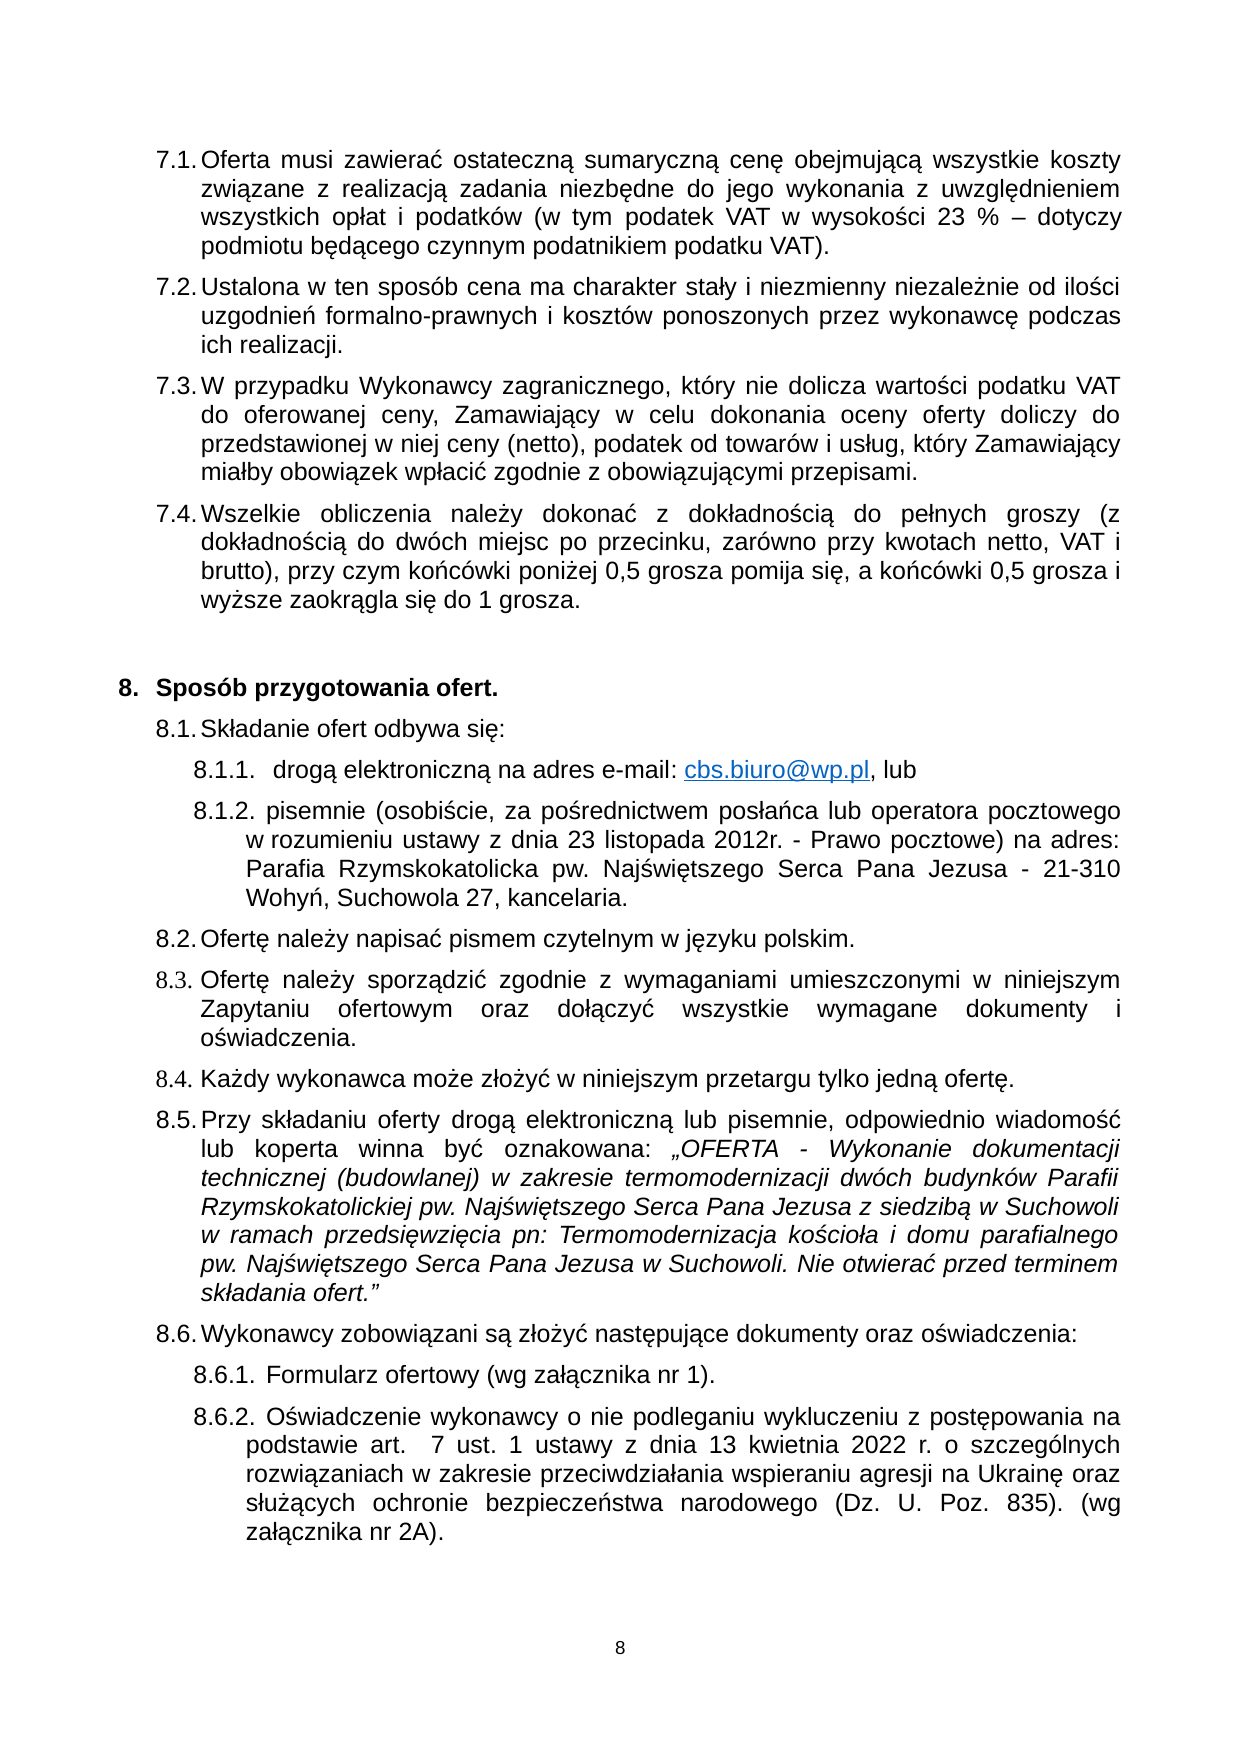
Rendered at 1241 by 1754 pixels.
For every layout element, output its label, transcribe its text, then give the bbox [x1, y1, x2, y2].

list Składanie ofert odbywa się: [155, 714, 1122, 743]
list Ofertę należy sporządzić zgodnie z wymaganiami umieszczonymi w niniejszym Zapytaniu ofertowym oraz dołączyć wszystkie wymagane dokumenty i oświadczenia. [155, 965, 1122, 1051]
list drogą elektroniczną na adres e-mail: cbs.biuro@wp.pl, lub [193, 755, 1122, 784]
list Każdy wykonawca może złożyć w niniejszym przetargu tylko jedną ofertę. [155, 1064, 1122, 1093]
list Wszelkie obliczenia należy dokonać z dokładnością do pełnych groszy (z dokładnością do dwóch miejsc po przecinku, zarówno przy kwotach netto, VAT i brutto), przy czym końcówki poniżej 0,5 grosza pomija się, a końcówki 0,5 grosza i wyższe zaokrągla się do 1 grosza. [156, 498, 1122, 613]
list Przy składaniu oferty drogą elektroniczną lub pisemnie, odpowiednio wiadomość lub koperta winna być oznakowana: „OFERTA - Wykonanie dokumentacji technicznej (budowlanej) w zakresie termomodernizacji dwóch budynków Parafii Rzymskokatolickiej pw. Najświętszego Serca Pana Jezusa z siedzibą w Suchowoli w ramach przedsięwzięcia pn: Termomodernizacja kościoła i domu parafialnego pw. Najświętszego Serca Pana Jezusa w Suchowoli. Nie otwierać przed terminem składania ofert.” [156, 1105, 1122, 1307]
list Formularz ofertowy (wg załącznika nr 1). [193, 1360, 1122, 1389]
list Wykonawcy zobowiązani są złożyć następujące dokumenty oraz oświadczenia: [156, 1319, 1122, 1348]
list Ustalona w ten sposób cena ma charakter stały i niezmienny niezależnie od ilości uzgodnień formalno-prawnych i kosztów ponoszonych przez wykonawcę podczas ich realizacji. [156, 272, 1122, 358]
list Ofertę należy napisać pismem czytelnym w języku polskim. [155, 924, 1122, 953]
list W przypadku Wykonawcy zagranicznego, który nie dolicza wartości podatku VAT do oferowanej ceny, Zamawiający w celu dokonania oceny oferty doliczy do przedstawionej w niej ceny (netto), podatek od towarów i usług, który Zamawiający miałby obowiązek wpłacić zgodnie z obowiązującymi przepisami. [156, 371, 1122, 486]
list Sposób przygotowania ofert. [118, 673, 1122, 701]
list Oferta musi zawierać ostateczną sumaryczną cenę obejmującą wszystkie koszty związane z realizacją zadania niezbędne do jego wykonania z uwzględnieniem wszystkich opłat i podatków (w tym podatek VAT w wysokości 23 % – dotyczy podmiotu będącego czynnym podatnikiem podatku VAT). [156, 145, 1122, 260]
list Oświadczenie wykonawcy o nie podleganiu wykluczeniu z postępowania na podstawie art. 7 ust. 1 ustawy z dnia 13 kwietnia 2022 r. o szczególnych rozwiązaniach w zakresie przeciwdziałania wspieraniu agresji na Ukrainę oraz służących ochronie bezpieczeństwa narodowego (Dz. U. Poz. 835). (wg załącznika nr 2A). [193, 1402, 1122, 1545]
list pisemnie (osobiście, za pośrednictwem posłańca lub operatora pocztowego w rozumieniu ustawy z dnia 23 listopada 2012r. - Prawo pocztowe) na adres: Parafia Rzymskokatolicka pw. Najświętszego Serca Pana Jezusa - 21-310 Wohyń, Suchowola 27, kancelaria. [193, 796, 1122, 911]
